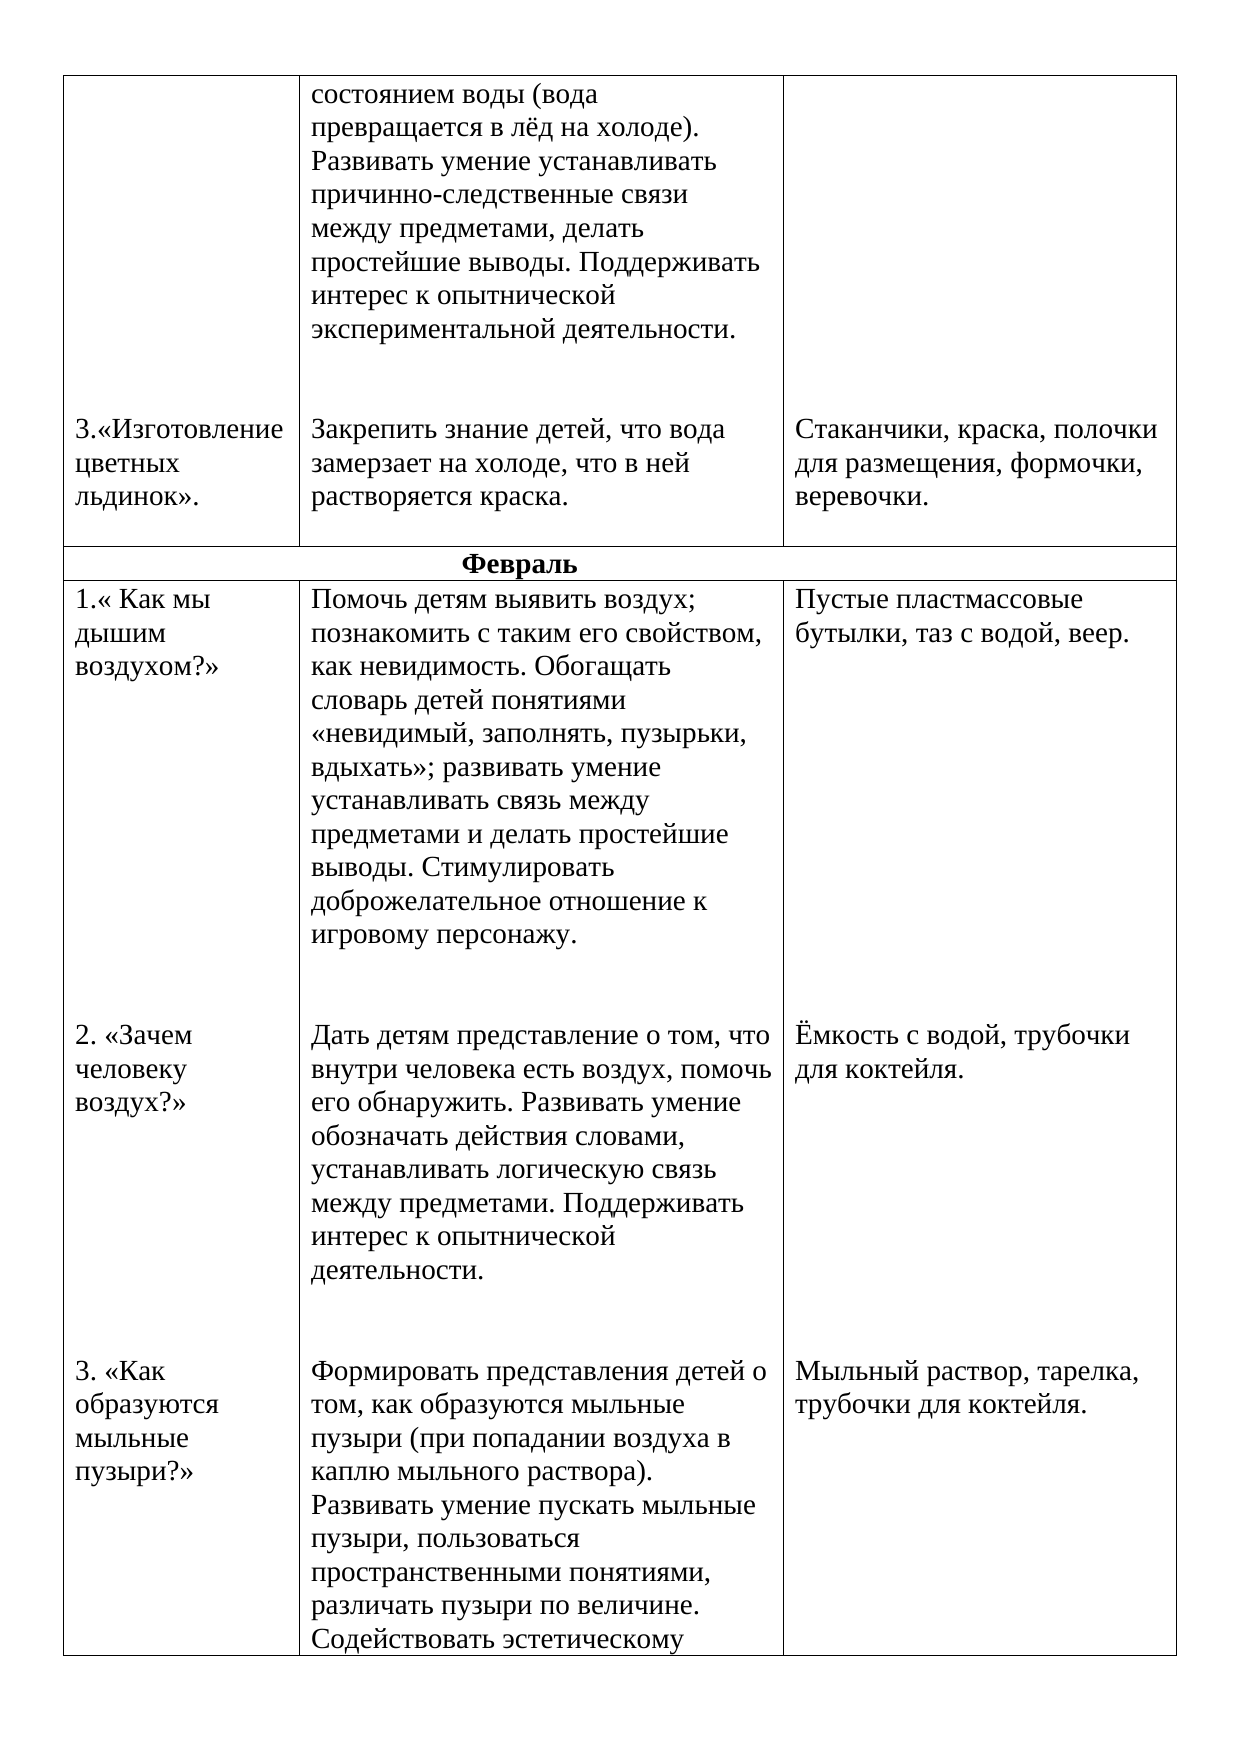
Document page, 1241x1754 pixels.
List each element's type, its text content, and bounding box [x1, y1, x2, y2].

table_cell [784, 76, 1176, 546]
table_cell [784, 581, 1176, 1654]
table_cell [300, 76, 783, 546]
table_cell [64, 76, 299, 546]
table_cell Февраль [64, 547, 1176, 580]
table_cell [64, 581, 299, 1654]
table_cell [300, 581, 783, 1654]
